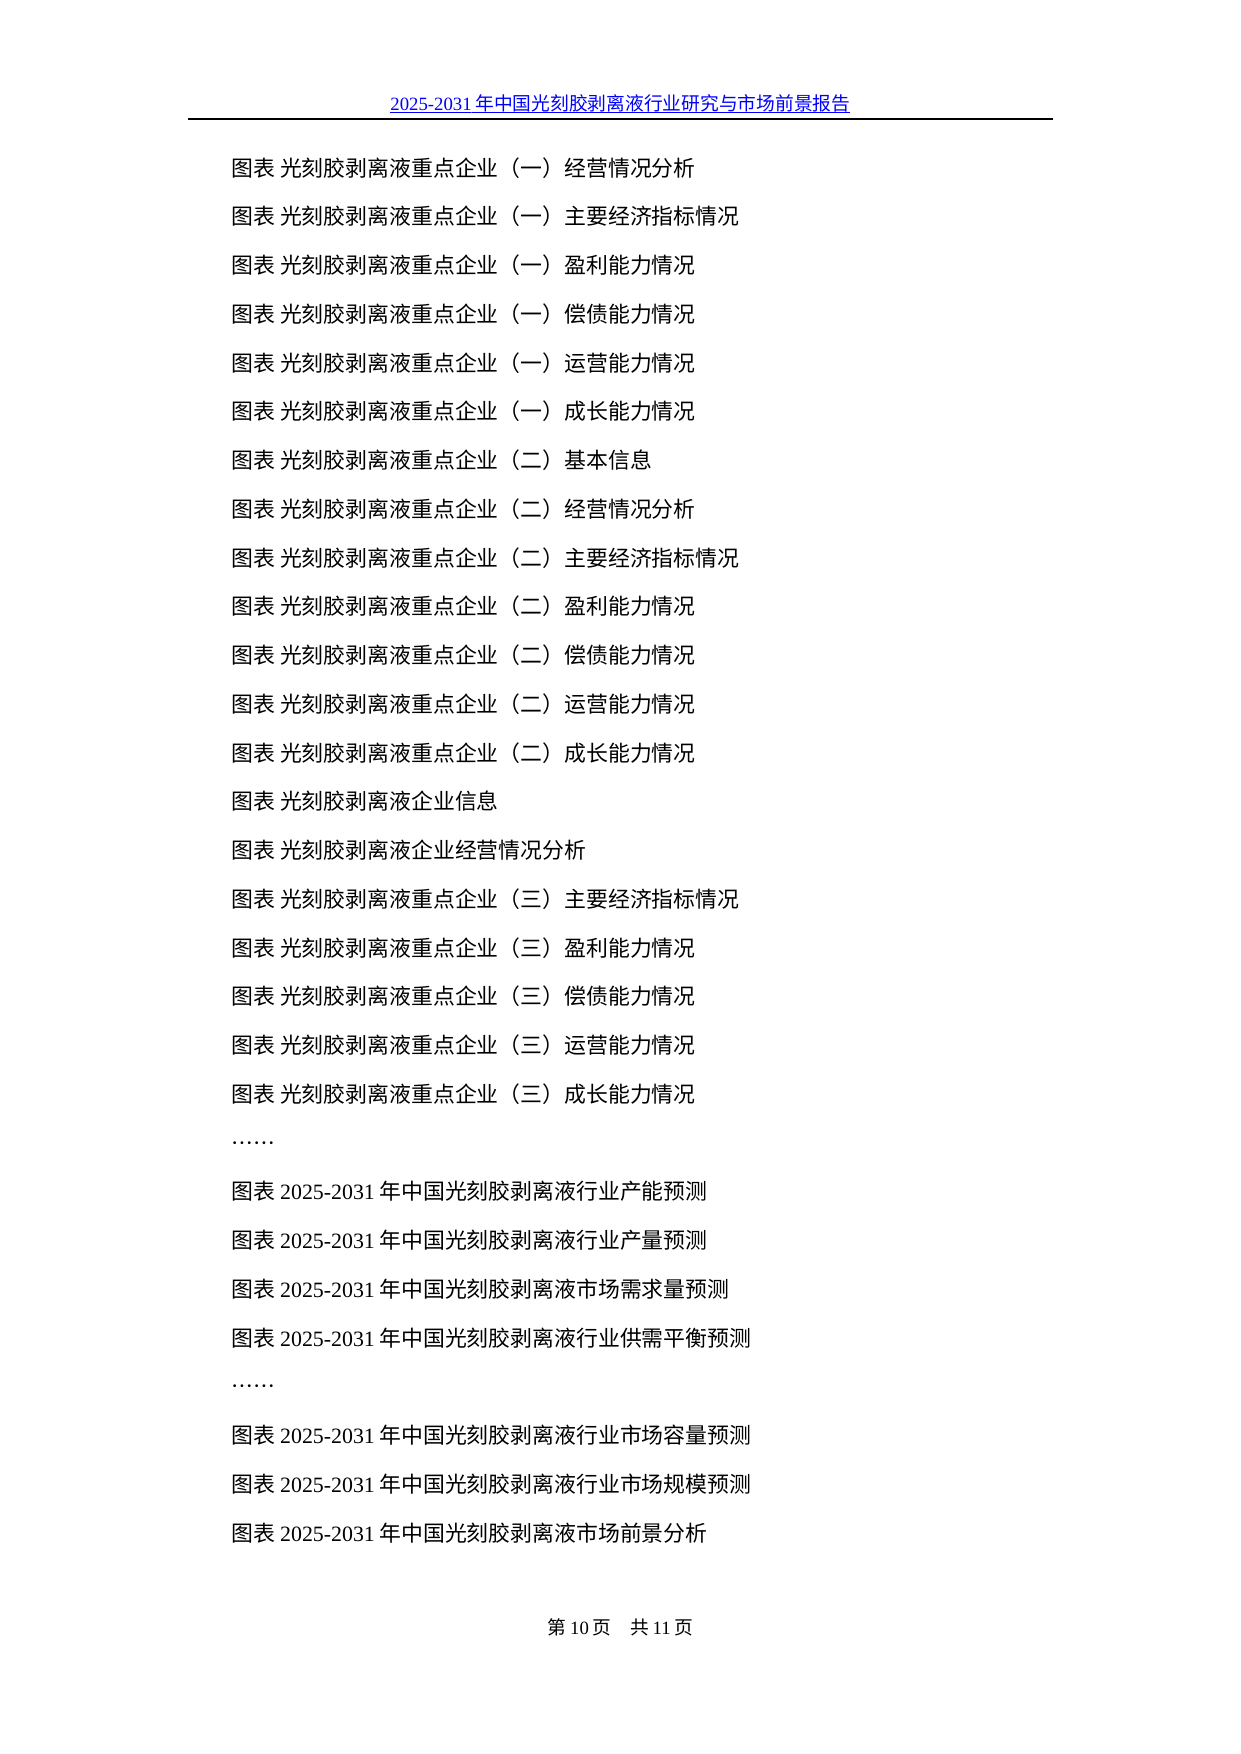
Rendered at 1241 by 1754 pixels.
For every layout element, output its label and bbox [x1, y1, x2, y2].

text [187, 150, 1053, 1548]
